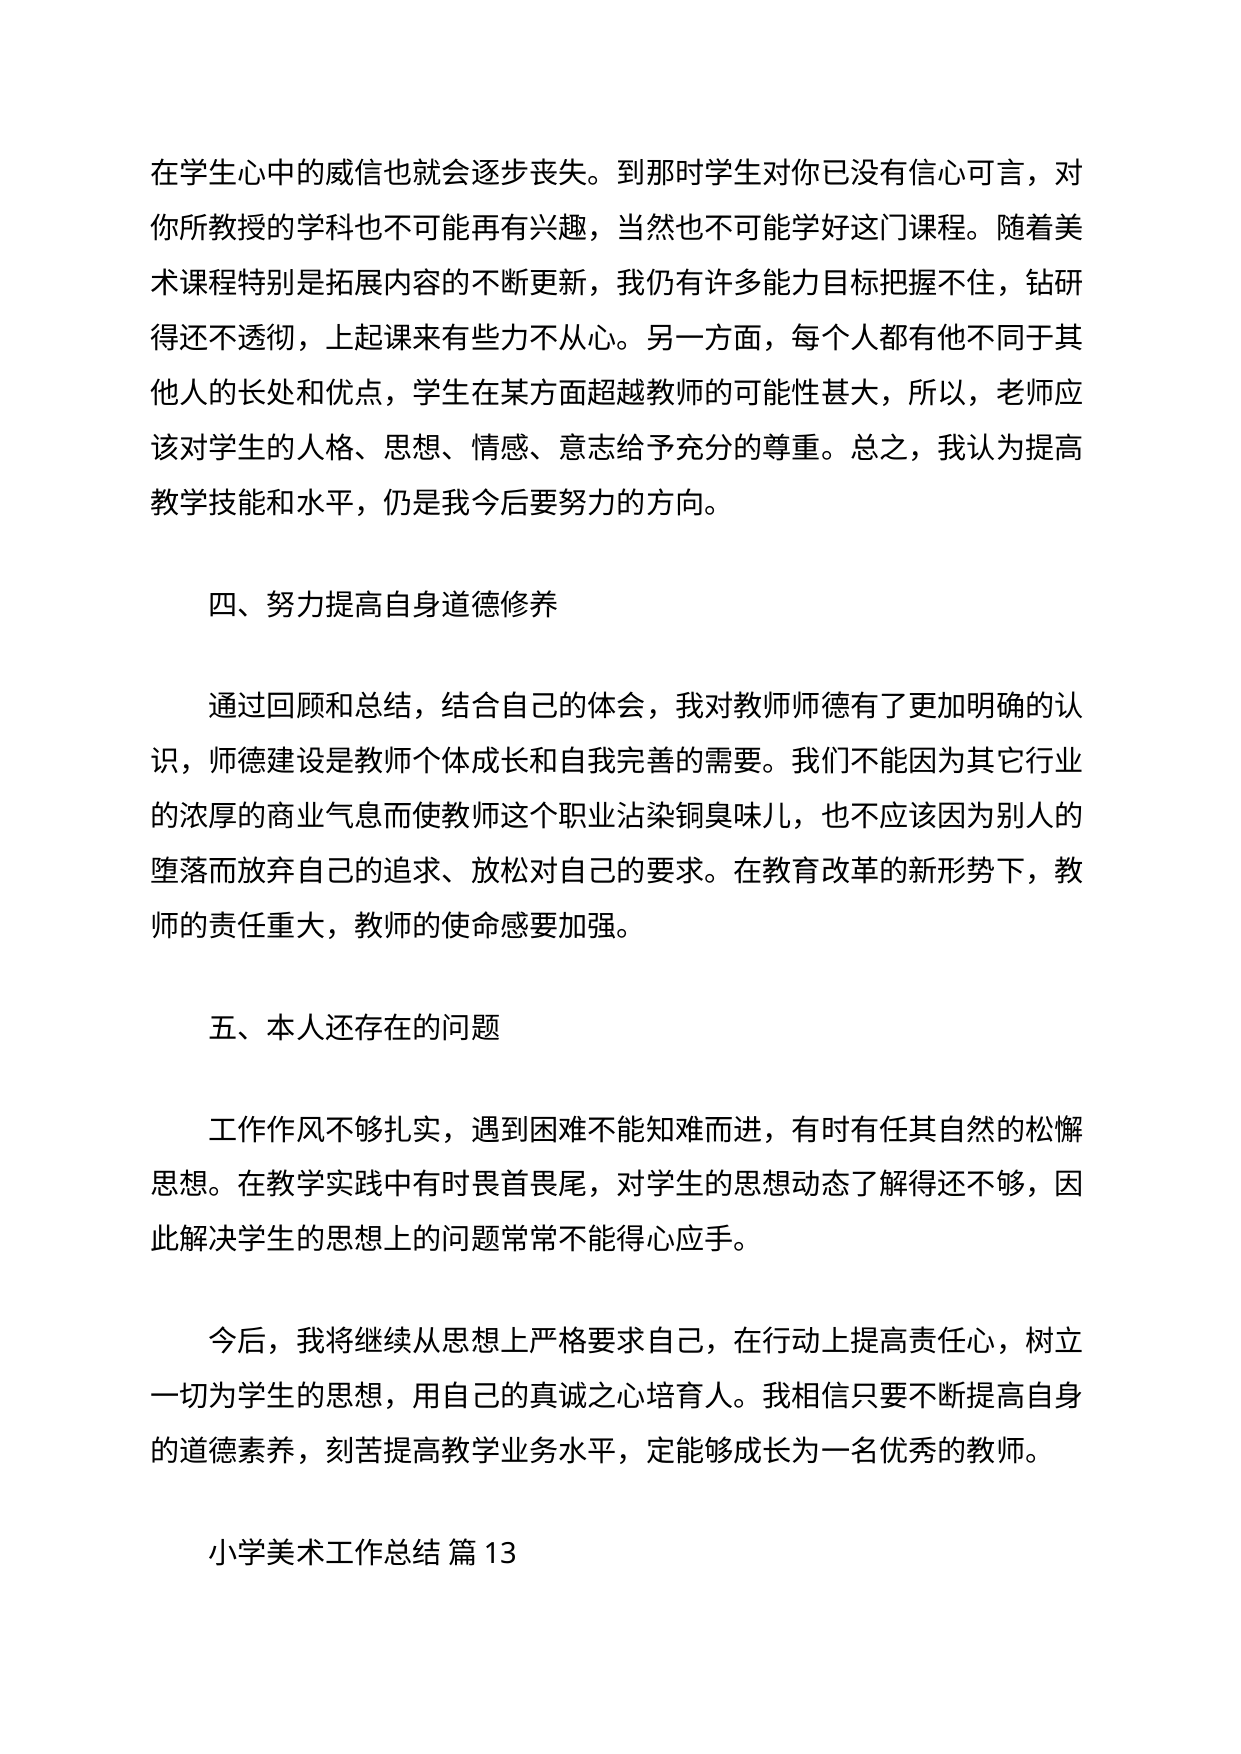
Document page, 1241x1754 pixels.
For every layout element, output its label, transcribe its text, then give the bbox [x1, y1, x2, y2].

text 小学美术工作总结 篇13 [150, 1529, 1090, 1572]
text 通过回顾和总结，结合自己的体会，我对教师师德有了更加明确的认识，师德建设是教师个体成长和自我完善的需要。我们不能因为其它行业的浓厚的商业气息而使教师这个职业沾染铜臭味儿，也不应该因为别人的堕落而放弃自己的追求、放松对自己的要求。在教育改革的新形势下，教师的责任重大，教师的使命感要加强。 [150, 683, 1090, 945]
text 今后，我将继续从思想上严格要求自己，在行动上提高责任心，树立一切为学生的思想，用自己的真诚之心培育人。我相信只要不断提高自身的道德素养，刻苦提高教学业务水平，定能够成长为一名优秀的教师。 [150, 1318, 1090, 1470]
text 工作作风不够扎实，遇到困难不能知难而进，有时有任其自然的松懈思想。在教学实践中有时畏首畏尾，对学生的思想动态了解得还不够，因此解决学生的思想上的问题常常不能得心应手。 [150, 1106, 1090, 1258]
text 五、本人还存在的问题 [150, 1004, 1090, 1047]
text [150, 150, 1090, 522]
text 四、努力提高自身道德修养 [150, 581, 1090, 623]
